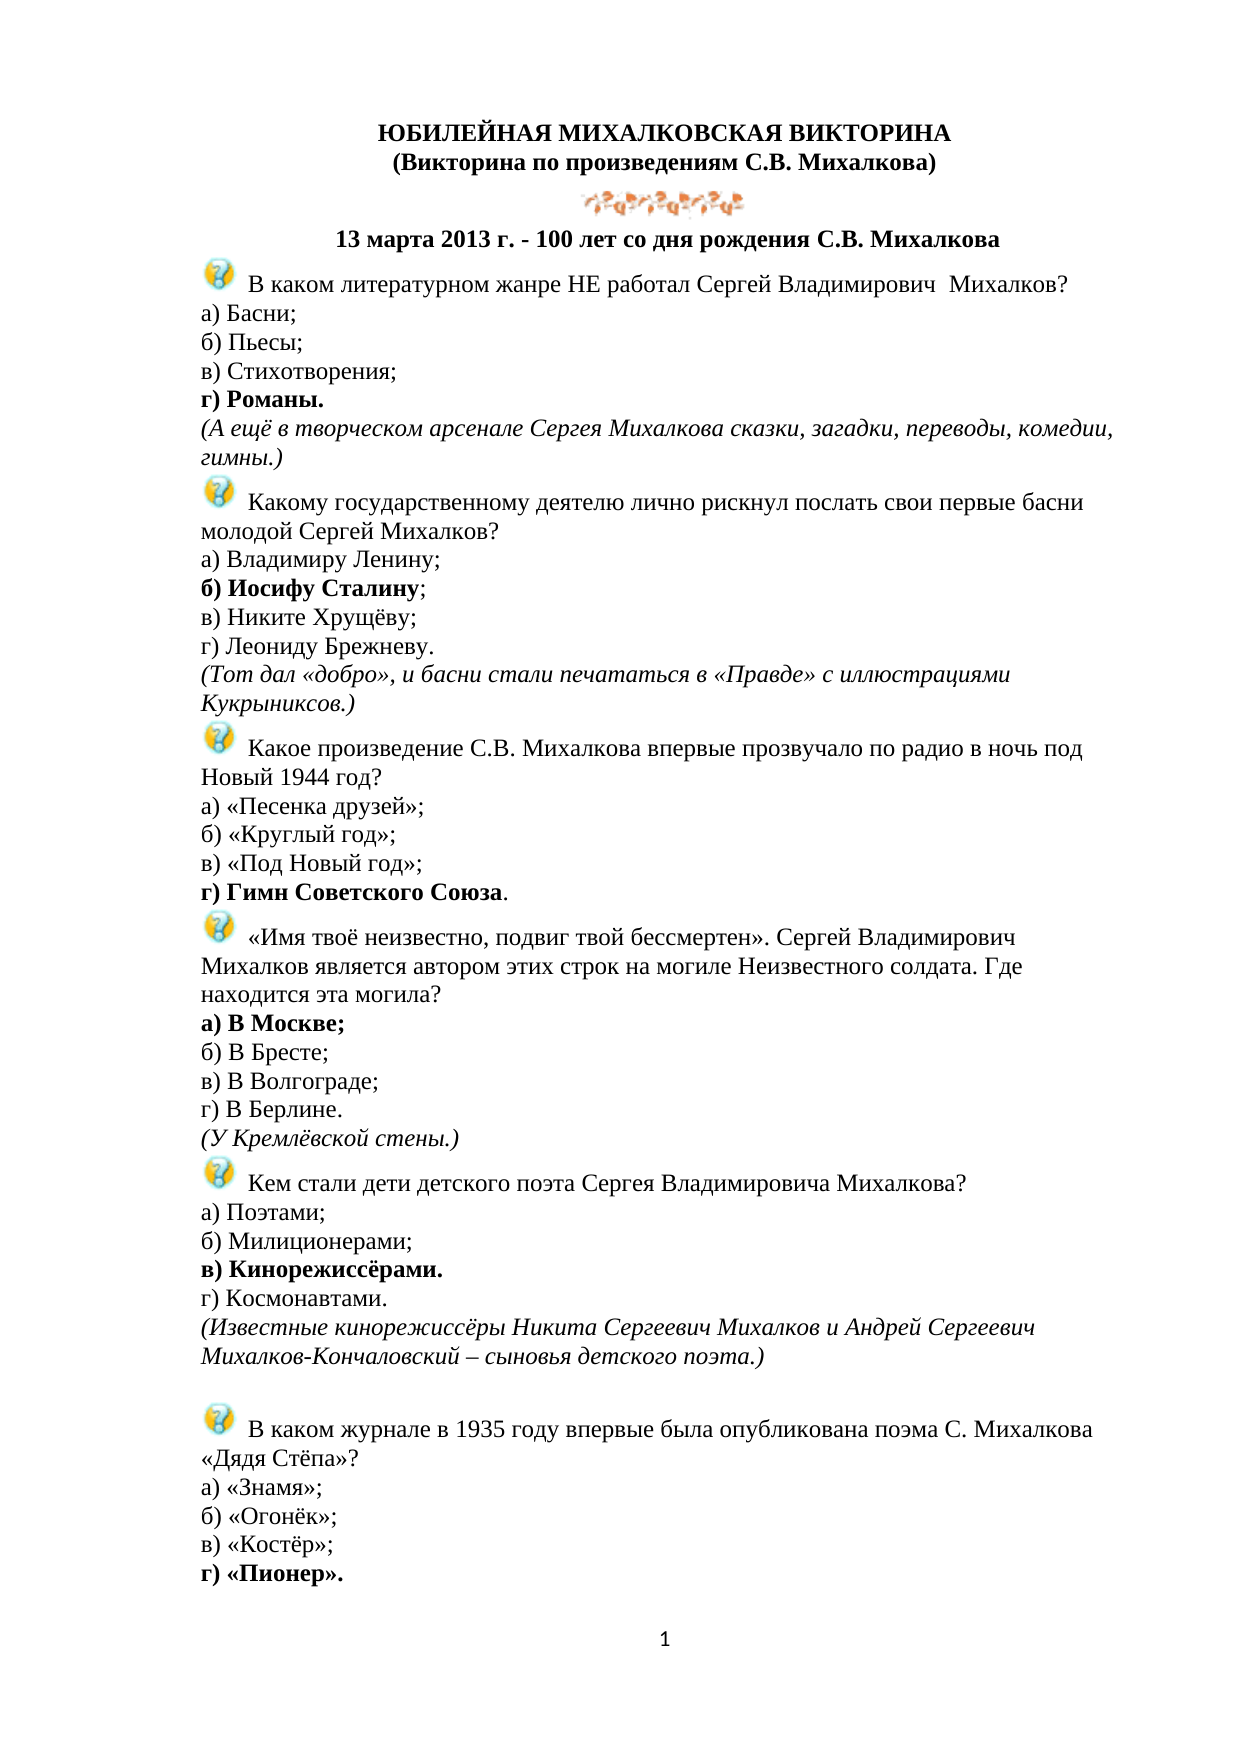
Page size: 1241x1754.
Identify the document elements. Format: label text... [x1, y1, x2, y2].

picture [200, 717, 242, 757]
text ЮБИЛЕЙНАЯ МИХАЛКОВСКАЯ ВИКТОРИНА [185, 118, 1144, 147]
picture [200, 253, 242, 293]
picture [573, 175, 756, 225]
text В каком литературном жанре НЕ работал Сергей Владимирович Михалков? а) Басни; б) Пьесы; в) Стихотворения; г) Романы. (А ещё в творческом арсенале Сергея Михалкова сказки, загадки, переводы, комедии, гимны.) Какому государственному деятелю лично рискнул послать свои первые басни молодой Сергей Михалков? а) Владимиру Ленину; б) Иосифу Сталину; в) Никите Хрущёву; г) Леониду Брежневу. (Тот дал «добро», и басни стали печататься в «Правде» с иллюстрациями Кукрыниксов.) Какое произведение С.В. Михалкова впервые прозвучало по радио в ночь под Новый 1944 год? а) «Песенка друзей»; б) «Круглый год»; в) «Под Новый год»; г) Гимн Советского Союза. «Имя твоё неизвестно, подвиг твой бессмертен». Сергей Владимирович Михалков является автором этих строк на могиле Неизвестного солдата. Где находится эта могила? а) В Москве; б) В Бресте; в) В Волгограде; г) В Берлине. (У Кремлёвской стены.) Кем стали дети детского поэта Сергея Владимировича Михалкова? а) Поэтами; б) Милиционерами; в) Кинорежиссёрами. г) Космонавтами. (Известные кинорежиссёры Никита Сергеевич Михалков и Андрей Сергеевич Михалков-Кончаловский – сыновья детского поэта.) [201, 253, 1128, 1398]
picture [200, 1398, 242, 1438]
picture [200, 905, 242, 946]
picture [200, 470, 242, 511]
text (Викторина по произведениям С.В. Михалкова) [185, 147, 1144, 176]
text В каком журнале в 1935 году впервые была опубликована поэма С. Михалкова «Дядя Стёпа»? а) «Знамя»; б) «Огонёк»; в) «Костёр»; г) «Пионер». [201, 1398, 1128, 1587]
picture [200, 1152, 242, 1192]
text 13 марта 2013 г. - 100 лет со дня рождения С.В. Михалкова [201, 224, 1128, 253]
